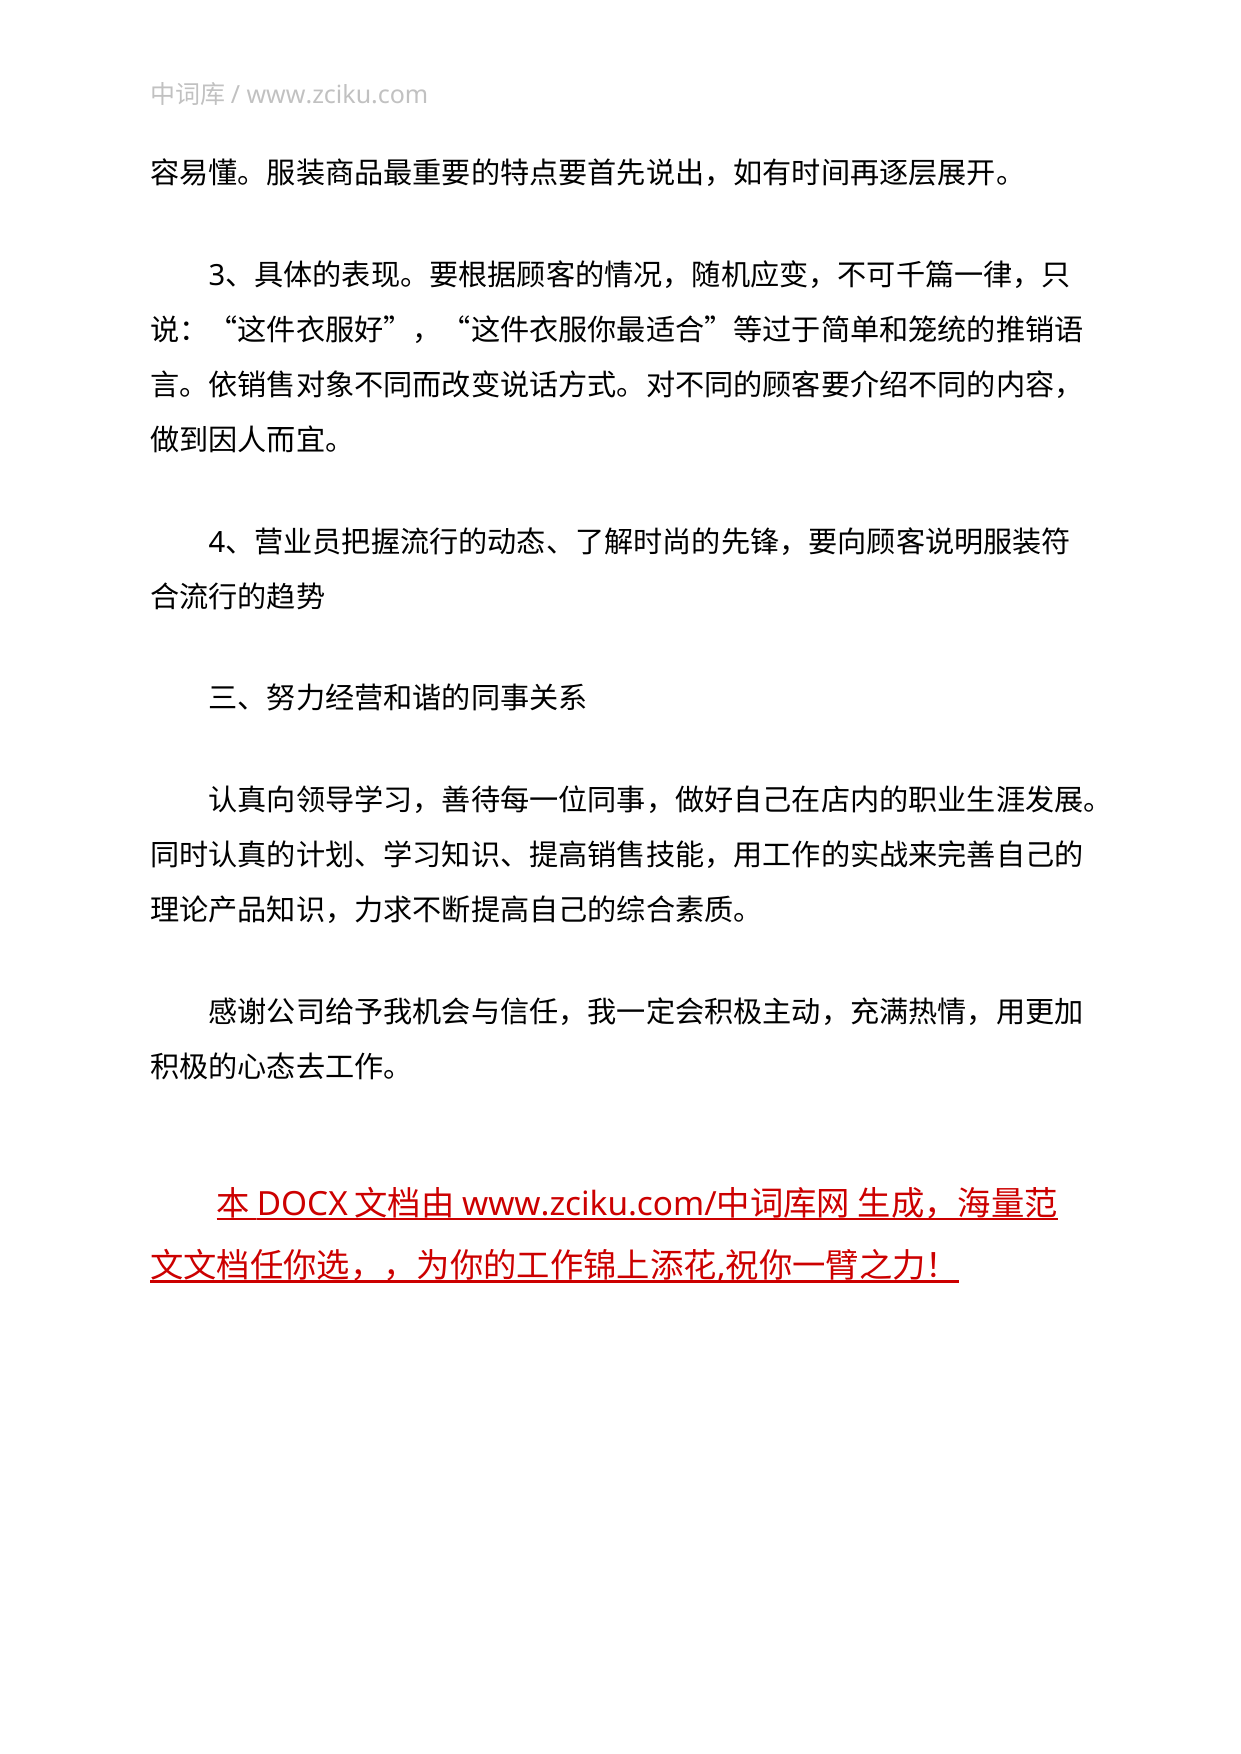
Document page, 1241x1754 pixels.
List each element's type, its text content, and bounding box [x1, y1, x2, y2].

text 4、营业员把握流行的动态、了解时尚的先锋，要向顾客说明服装符合流行的趋势 [150, 518, 1090, 616]
text 感谢公司给予我机会与信任，我一定会积极主动，充满热情，用更加积极的心态去工作。 [150, 988, 1090, 1086]
text 认真向领导学习，善待每一位同事，做好自己在店内的职业生涯发展。同时认真的计划、学习知识、提高销售技能，用工作的实战来完善自己的理论产品知识，力求不断提高自己的综合素质。 [150, 777, 1090, 929]
text 三、努力经营和谐的同事关系 [150, 675, 1090, 717]
text 3、具体的表现。要根据顾客的情况，随机应变，不可千篇一律，只说：“这件衣服好”，“这件衣服你最适合”等过于简单和笼统的推销语言。依销售对象不同而改变说话方式。对不同的顾客要介绍不同的内容，做到因人而宜。 [150, 252, 1090, 459]
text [150, 150, 1090, 192]
text 本DOCX文档由 www.zciku.com/中词库网 生成，海量范文文档任你选，，为你的工作锦上添花,祝你一臂之力！ [150, 1176, 1090, 1288]
